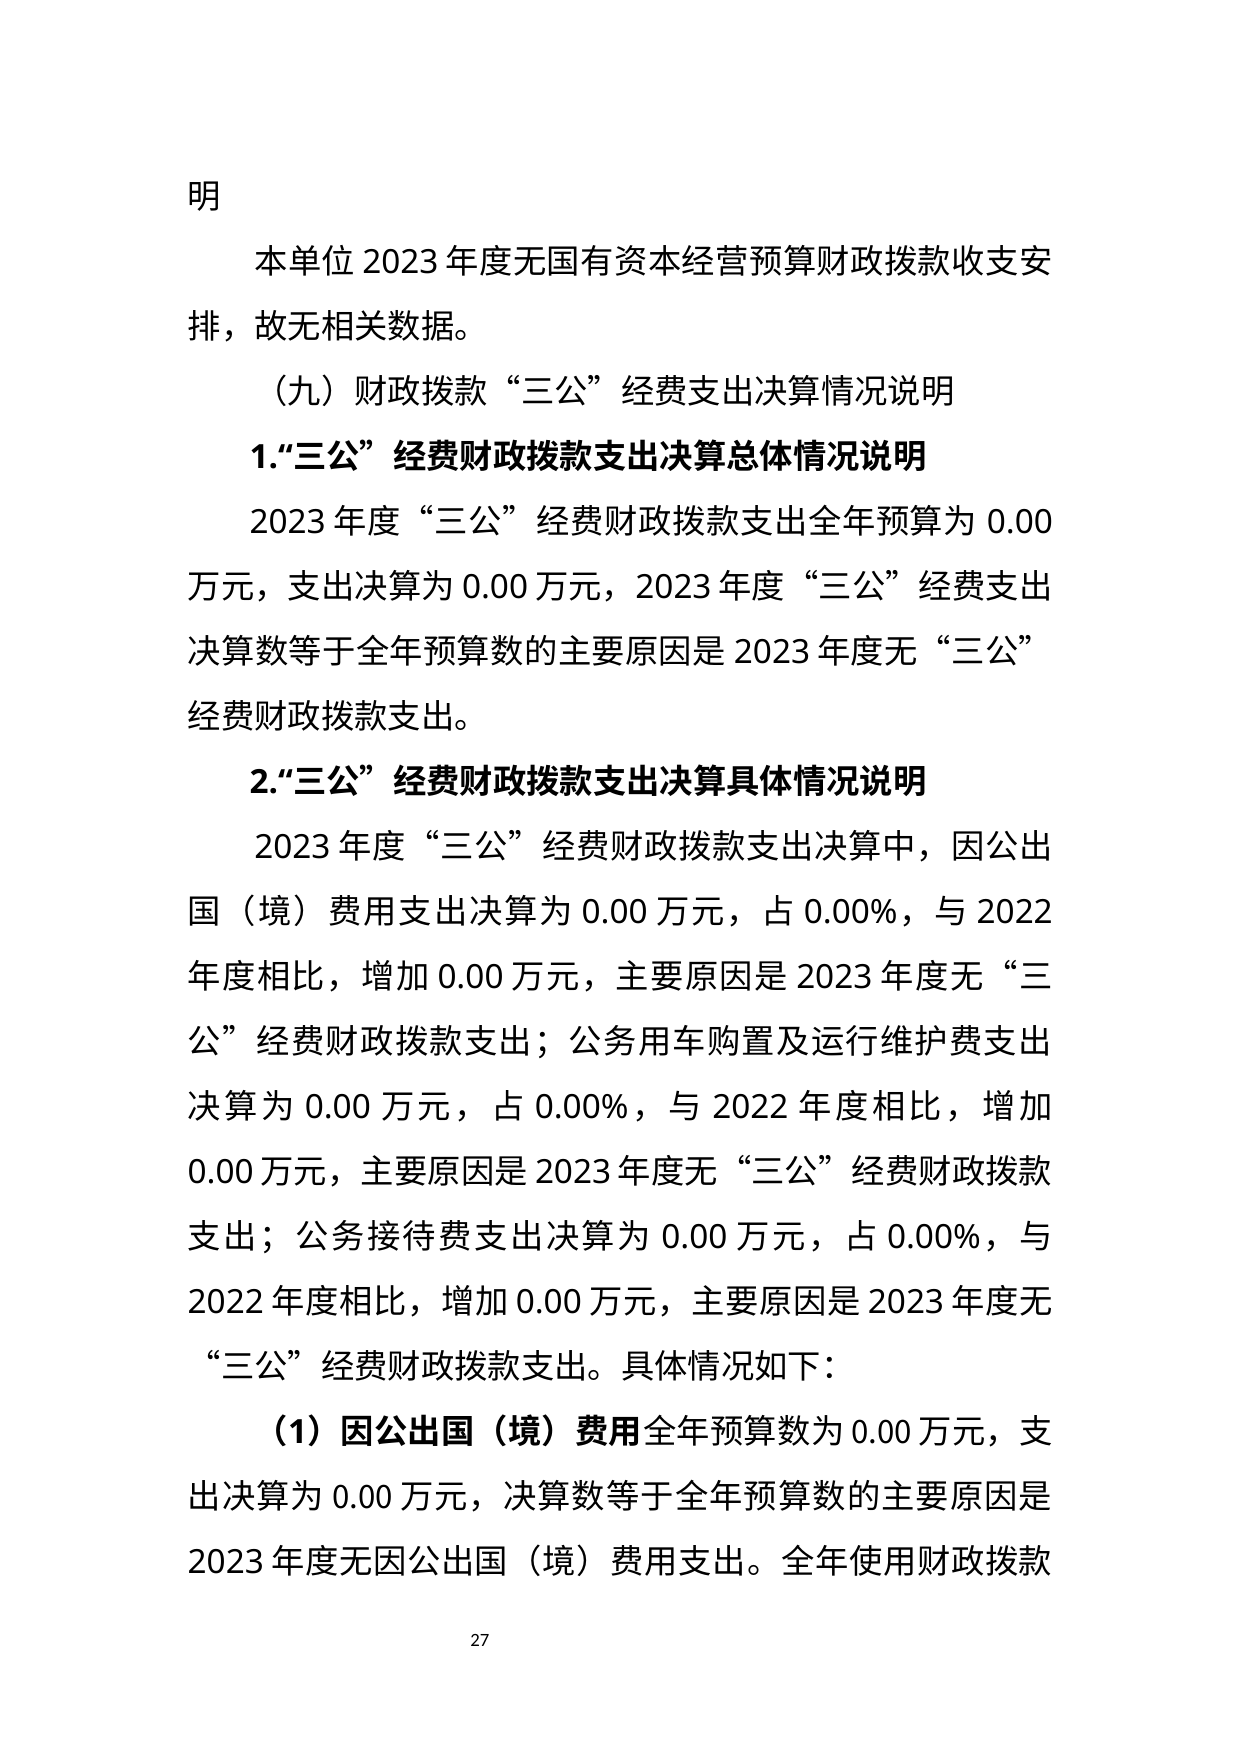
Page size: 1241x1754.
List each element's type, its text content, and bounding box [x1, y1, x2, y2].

text 本单位2023年度无国有资本经营预算财政拨款收支安排，故无相关数据。 [187, 227, 1053, 357]
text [187, 162, 1053, 227]
text 2.“三公”经费财政拨款支出决算具体情况说明 [187, 747, 1053, 812]
text 1.“三公”经费财政拨款支出决算总体情况说明 [187, 422, 1053, 487]
text 2023年度“三公”经费财政拨款支出决算中，因公出国（境）费用支出决算为0.00万元，占0.00%，与2022年度相比，增加0.00万元，主要原因是2023年度无“三公”经费财政拨款支出；公务用车购置及运行维护费支出决算为0.00万元，占0.00%，与2022年度相比，增加0.00万元，主要原因是2023年度无“三公”经费财政拨款支出；公务接待费支出决算为0.00万元，占0.00%，与2022年度相比，增加0.00万元，主要原因是2023年度无“三公”经费财政拨款支出。具体情况如下： [187, 812, 1053, 1397]
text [187, 1397, 1053, 1592]
text 2023年度“三公”经费财政拨款支出全年预算为0.00万元，支出决算为0.00万元，2023年度“三公”经费支出决算数等于全年预算数的主要原因是2023年度无“三公”经费财政拨款支出。 [187, 487, 1053, 747]
text （九）财政拨款“三公”经费支出决算情况说明 [187, 357, 1053, 422]
